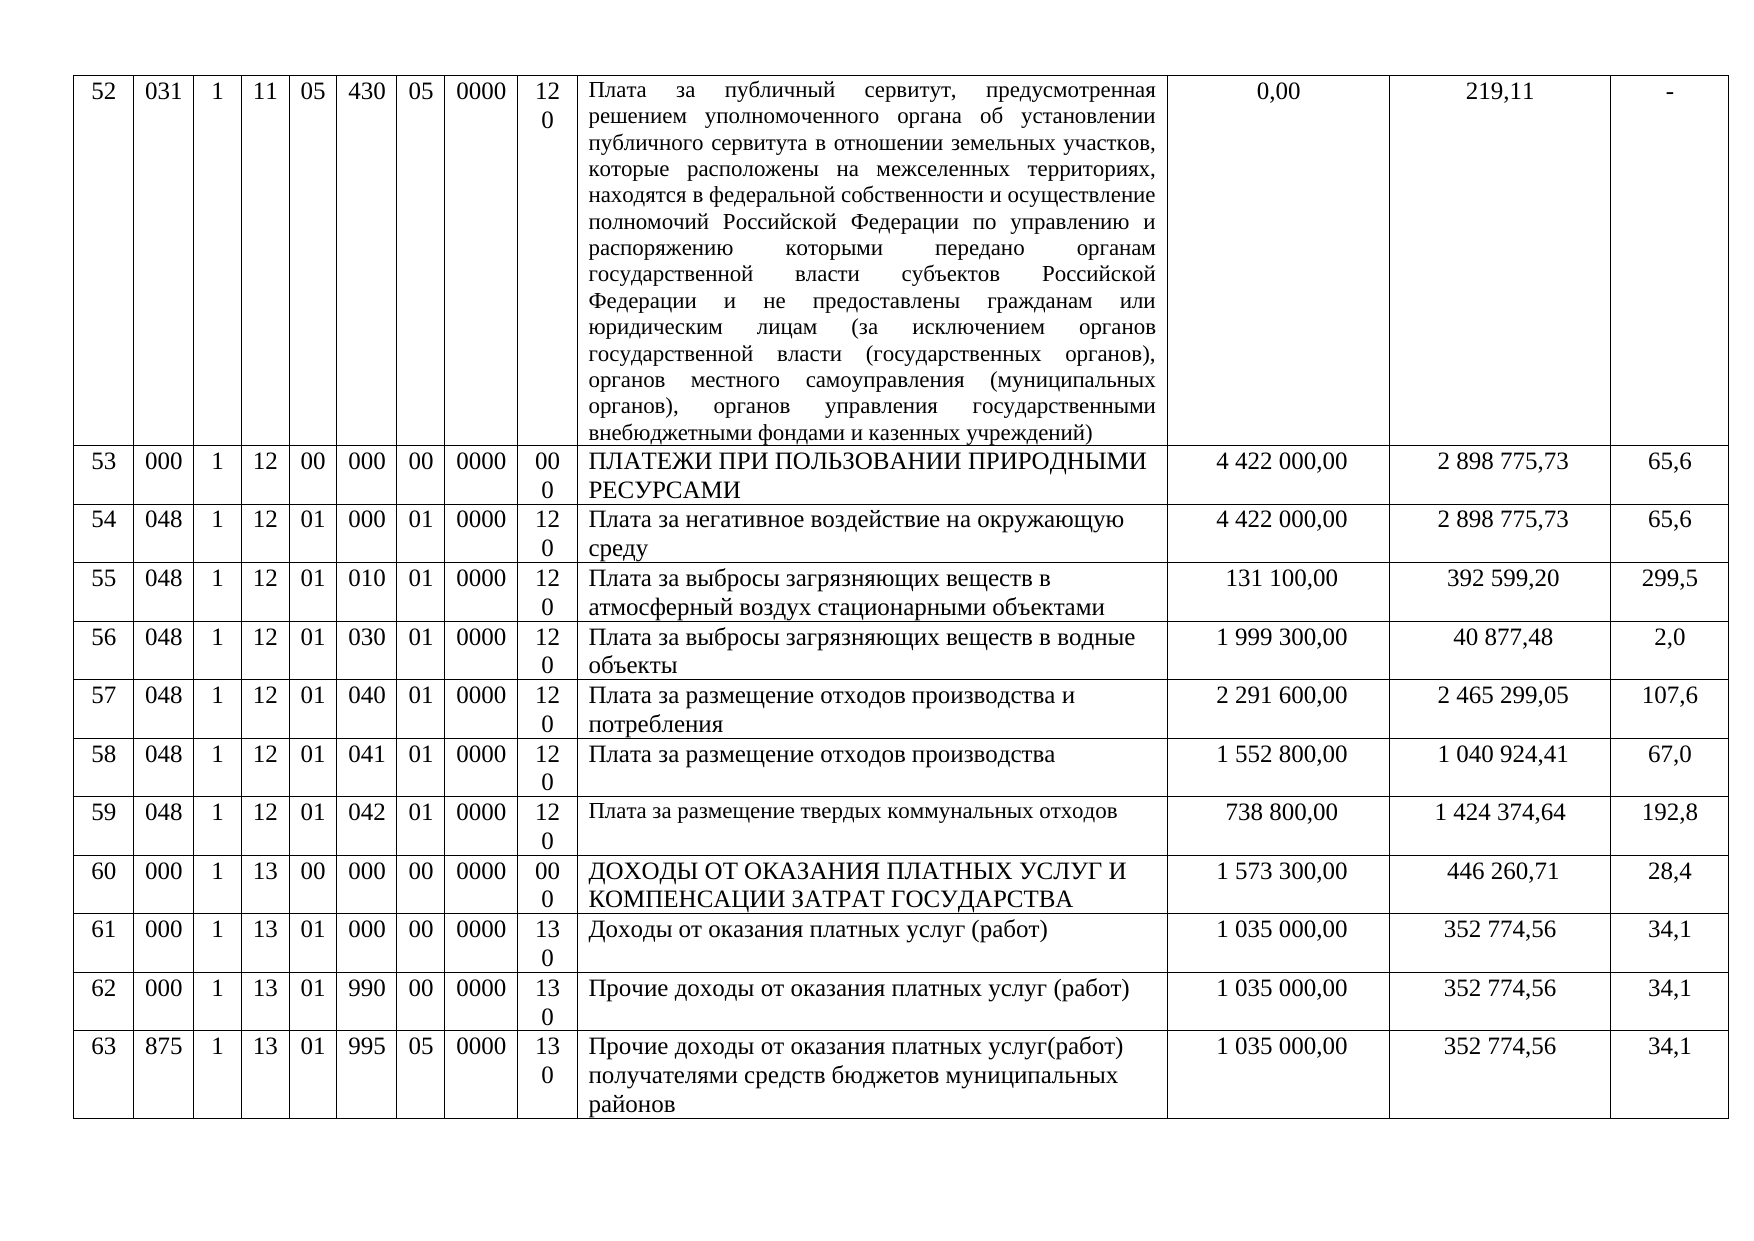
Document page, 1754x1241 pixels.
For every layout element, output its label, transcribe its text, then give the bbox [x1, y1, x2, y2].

table_cell 00 [397, 973, 444, 1030]
table_cell 4 422 000,00 [1168, 505, 1389, 562]
table_cell 28,4 [1611, 856, 1728, 913]
table_cell Плата за размещение отходов производства [578, 739, 1167, 796]
table_cell 65,6 [1611, 446, 1728, 503]
table_cell 05 [397, 76, 444, 445]
table_cell 048 [134, 680, 193, 738]
table_cell 392 599,20 [1390, 563, 1610, 621]
table_cell 65,6 [1611, 505, 1728, 562]
table_cell 01 [397, 797, 444, 855]
table_cell 0,00 [1168, 76, 1389, 445]
table_cell 130 [518, 914, 577, 972]
table_cell 1 424 374,64 [1390, 797, 1610, 855]
table_cell 000 [134, 973, 193, 1030]
table_cell 12 [242, 797, 289, 855]
table_cell 048 [134, 563, 193, 621]
table_cell 120 [518, 505, 577, 562]
table_cell 446 260,71 [1390, 856, 1610, 913]
table_cell 131 100,00 [1168, 563, 1389, 621]
table_cell 00 [290, 446, 336, 503]
table_cell 1 [194, 563, 241, 621]
table_cell 59 [74, 797, 133, 855]
table_cell 61 [74, 914, 133, 972]
table_cell 352 774,56 [1390, 1031, 1610, 1118]
table_cell 000 [337, 914, 396, 972]
table_cell 048 [134, 739, 193, 796]
table_cell 0000 [445, 1031, 517, 1118]
table_cell Плата за выбросы загрязняющих веществ в водные объекты [578, 622, 1167, 679]
table_cell 120 [518, 563, 577, 621]
table_cell 67,0 [1611, 739, 1728, 796]
table_cell 192,8 [1611, 797, 1728, 855]
table_cell 1 [194, 973, 241, 1030]
table_cell 000 [337, 505, 396, 562]
table_cell 0000 [445, 856, 517, 913]
table_cell 000 [134, 914, 193, 972]
table_cell 01 [397, 505, 444, 562]
table_cell 52 [74, 76, 133, 445]
table_cell 1 [194, 622, 241, 679]
table_cell 00 [397, 446, 444, 503]
table_cell 0000 [445, 622, 517, 679]
table_cell 12 [242, 680, 289, 738]
table_cell 2 291 600,00 [1168, 680, 1389, 738]
table_cell 34,1 [1611, 914, 1728, 972]
table_cell 01 [290, 1031, 336, 1118]
table_cell 01 [290, 973, 336, 1030]
table_cell 01 [397, 622, 444, 679]
table_cell Плата за негативное воздействие на окружающую среду [578, 505, 1167, 562]
table_cell 0000 [445, 680, 517, 738]
table_cell 12 [242, 739, 289, 796]
table_cell 2 898 775,73 [1390, 446, 1610, 503]
table_cell 00 [397, 856, 444, 913]
table_cell 040 [337, 680, 396, 738]
table_cell 01 [397, 563, 444, 621]
table_cell 1 [194, 856, 241, 913]
table_cell 2,0 [1611, 622, 1728, 679]
table_cell 40 877,48 [1390, 622, 1610, 679]
table_cell 130 [518, 973, 577, 1030]
table_cell 01 [290, 914, 336, 972]
table_cell Плата за публичный сервитут, предусмотренная решением уполномоченного органа об установлении публичного сервитута в отношении земельных участков, которые расположены на межселенных территориях, находятся в федеральной собственности и осуществление полномочий Российской Федерации по управлению и распоряжению которыми передано органам государственной власти субъектов Российской Федерации и не предоставлены гражданам или юридическим лицам (за исключением органов государственной власти (государственных органов), органов местного самоуправления (муниципальных органов), органов управления государственными внебюджетными фондами и казенных учреждений) [578, 76, 1167, 445]
table_cell 01 [290, 739, 336, 796]
table_cell 2 898 775,73 [1390, 505, 1610, 562]
table_cell 00 [290, 856, 336, 913]
table_cell 54 [74, 505, 133, 562]
table_cell 1 999 300,00 [1168, 622, 1389, 679]
table_cell 299,5 [1611, 563, 1728, 621]
table_cell 2 465 299,05 [1390, 680, 1610, 738]
table_cell Плата за размещение твердых коммунальных отходов [578, 797, 1167, 855]
table_cell 0000 [445, 446, 517, 503]
table_cell 12 [242, 505, 289, 562]
table_cell 000 [518, 856, 577, 913]
table_cell 010 [337, 563, 396, 621]
table_cell 4 422 000,00 [1168, 446, 1389, 503]
table_cell 1 [194, 914, 241, 972]
table_cell 430 [337, 76, 396, 445]
table_cell 041 [337, 739, 396, 796]
table_cell 031 [134, 76, 193, 445]
table_cell 01 [290, 563, 336, 621]
table_cell 34,1 [1611, 973, 1728, 1030]
table_cell 130 [518, 1031, 577, 1118]
table_cell 048 [134, 505, 193, 562]
table_cell 048 [134, 797, 193, 855]
table_cell 62 [74, 973, 133, 1030]
table_cell 1 [194, 446, 241, 503]
table_cell 1 035 000,00 [1168, 973, 1389, 1030]
table_cell 000 [134, 856, 193, 913]
table_cell 00 [397, 914, 444, 972]
table_cell 12 [242, 622, 289, 679]
table_cell Прочие доходы от оказания платных услуг(работ) получателями средств бюджетов муниципальных районов [578, 1031, 1167, 1118]
table_cell 120 [518, 797, 577, 855]
table_cell 05 [397, 1031, 444, 1118]
table_cell 13 [242, 1031, 289, 1118]
table_cell 0000 [445, 505, 517, 562]
table_cell 01 [290, 622, 336, 679]
table_cell 34,1 [1611, 1031, 1728, 1118]
table_cell 990 [337, 973, 396, 1030]
table_cell 1 [194, 680, 241, 738]
table_cell 13 [242, 973, 289, 1030]
table_cell 60 [74, 856, 133, 913]
table_cell Плата за выбросы загрязняющих веществ в атмосферный воздух стационарными объектами [578, 563, 1167, 621]
table_cell 0000 [445, 563, 517, 621]
table_cell 1 040 924,41 [1390, 739, 1610, 796]
table_cell 1 035 000,00 [1168, 1031, 1389, 1118]
table_cell Прочие доходы от оказания платных услуг (работ) [578, 973, 1167, 1030]
table_cell Доходы от оказания платных услуг (работ) [578, 914, 1167, 972]
table_cell 55 [74, 563, 133, 621]
table_cell 01 [290, 505, 336, 562]
table_cell 53 [74, 446, 133, 503]
table_cell 58 [74, 739, 133, 796]
table_cell 875 [134, 1031, 193, 1118]
table_cell 352 774,56 [1390, 973, 1610, 1030]
table_cell 042 [337, 797, 396, 855]
table_cell 738 800,00 [1168, 797, 1389, 855]
table_cell 1 [194, 76, 241, 445]
table_cell 63 [74, 1031, 133, 1118]
table_cell 01 [397, 739, 444, 796]
table_cell 12 [242, 446, 289, 503]
table_cell 0000 [445, 914, 517, 972]
table_cell 352 774,56 [1390, 914, 1610, 972]
table_cell 1 [194, 739, 241, 796]
table_cell 048 [134, 622, 193, 679]
table_cell 120 [518, 680, 577, 738]
table_cell 01 [290, 680, 336, 738]
table_cell ДОХОДЫ ОТ ОКАЗАНИЯ ПЛАТНЫХ УСЛУГ И КОМПЕНСАЦИИ ЗАТРАТ ГОСУДАРСТВА [578, 856, 1167, 913]
table_cell 030 [337, 622, 396, 679]
table_cell Плата за размещение отходов производства и потребления [578, 680, 1167, 738]
table_cell 1 035 000,00 [1168, 914, 1389, 972]
table_cell 0000 [445, 739, 517, 796]
table_cell 11 [242, 76, 289, 445]
table_cell 1 573 300,00 [1168, 856, 1389, 913]
table_cell 1 552 800,00 [1168, 739, 1389, 796]
table_cell 1 [194, 505, 241, 562]
table_cell 57 [74, 680, 133, 738]
table_cell 01 [397, 680, 444, 738]
table_cell 0000 [445, 797, 517, 855]
table_cell 01 [290, 797, 336, 855]
table_cell 120 [518, 622, 577, 679]
table_cell 107,6 [1611, 680, 1728, 738]
table_cell 05 [290, 76, 336, 445]
table_cell 1 [194, 797, 241, 855]
table_cell 000 [134, 446, 193, 503]
table_cell 1 [194, 1031, 241, 1118]
table_cell ПЛАТЕЖИ ПРИ ПОЛЬЗОВАНИИ ПРИРОДНЫМИ РЕСУРСАМИ [578, 446, 1167, 503]
table_cell 000 [518, 446, 577, 503]
table_cell 0000 [445, 973, 517, 1030]
table_cell 13 [242, 856, 289, 913]
table_cell 995 [337, 1031, 396, 1118]
table_cell 0000 [445, 76, 517, 445]
table_cell 219,11 [1390, 76, 1610, 445]
table_cell 56 [74, 622, 133, 679]
table_cell 13 [242, 914, 289, 972]
table_cell - [1611, 76, 1728, 445]
table_cell 120 [518, 739, 577, 796]
table_cell 000 [337, 856, 396, 913]
table_cell 120 [518, 76, 577, 445]
table_cell 000 [337, 446, 396, 503]
table_cell 12 [242, 563, 289, 621]
